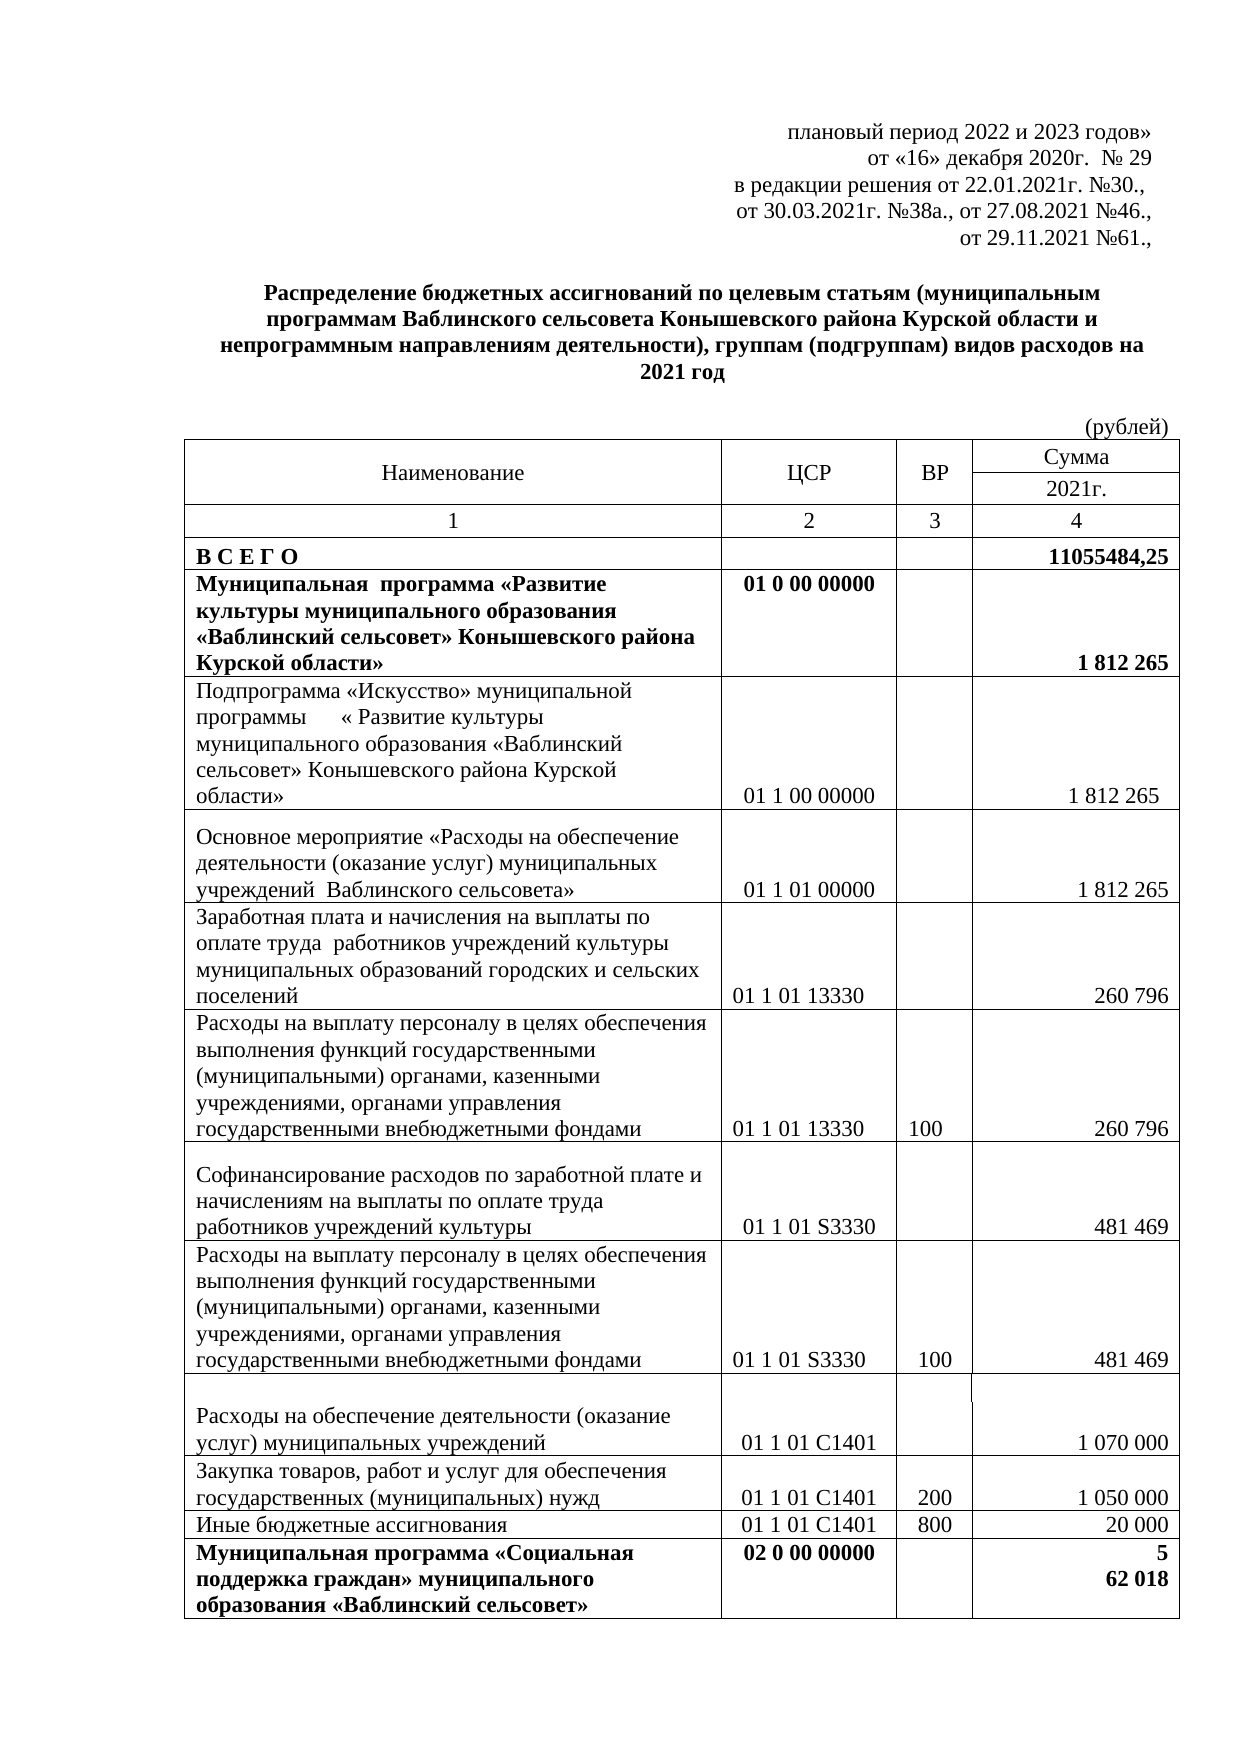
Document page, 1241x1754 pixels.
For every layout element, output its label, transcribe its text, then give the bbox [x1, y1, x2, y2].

table_header Распределение бюджетных ассигнований по целевым статьям (муниципальным программам Ваблинского сельсовета Конышевского района Курской области и непрограммным направлениям деятельности), группам (подгруппам) видов расходов на 2021 год (рублей) [185, 279, 1180, 439]
table_cell 1 050 000 [973, 1456, 1179, 1510]
table_cell 01 1 01 С1401 [722, 1511, 896, 1538]
table_cell 02 0 00 00000 [722, 1539, 896, 1618]
table_cell [897, 1539, 972, 1618]
table_cell 3 [897, 505, 972, 537]
table_cell 100 [897, 1241, 972, 1372]
table_cell [897, 903, 972, 1008]
table_cell 2 [722, 505, 896, 537]
table_cell Подпрограмма «Искусство» муниципальной программы « Развитие культуры муниципального образования «Ваблинский сельсовет» Конышевского района Курской области» [185, 677, 721, 809]
table_cell 01 1 01 S3330 [722, 1241, 896, 1372]
table_cell 200 [897, 1456, 972, 1510]
table_cell [897, 810, 972, 902]
text плановый период 2022 и 2023 годов» от «16» декабря 2020г. № 29 [177, 118, 1152, 171]
table_cell 01 1 01 13330 [722, 1010, 896, 1141]
table_cell [722, 1374, 896, 1402]
table_cell 800 [897, 1511, 972, 1538]
table_cell 1 812 265 [973, 677, 1179, 809]
table_cell 01 1 01 13330 [722, 903, 896, 1008]
table_cell [897, 570, 972, 676]
table_cell [897, 677, 972, 809]
table_cell [897, 1142, 972, 1240]
table_cell 01 1 01 S3330 [722, 1142, 896, 1240]
table_cell 01 1 01 С1401 [722, 1456, 896, 1510]
table_cell [897, 1374, 971, 1402]
table_cell Расходы на выплату персоналу в целях обеспечения выполнения функций государственными (муниципальными) органами, казенными учреждениями, органами управления государственными внебюджетными фондами [185, 1010, 721, 1141]
table_cell [897, 538, 972, 569]
table_cell Расходы на обеспечение деятельности (оказание услуг) муниципальных учреждений [185, 1402, 721, 1455]
table_cell В С Е Г О [185, 538, 721, 569]
table_cell [972, 1374, 1179, 1402]
table_cell 1 812 265 [973, 570, 1179, 676]
table_cell Расходы на выплату персоналу в целях обеспечения выполнения функций государственными (муниципальными) органами, казенными учреждениями, органами управления государственными внебюджетными фондами [185, 1241, 721, 1372]
table_cell Заработная плата и начисления на выплаты по оплате труда работников учреждений культуры муниципальных образований городских и сельских поселений [185, 903, 721, 1008]
text в редакции решения от 22.01.2021г. №30., [177, 171, 1152, 197]
table_cell [722, 538, 896, 569]
table_cell 1 [185, 505, 721, 537]
table_cell 01 0 00 00000 [722, 570, 896, 676]
table_cell 01 1 01 00000 [722, 810, 896, 902]
table_cell 2021г. [973, 473, 1179, 504]
table_cell Софинансирование расходов по заработной плате и начислениям на выплаты по оплате труда работников учреждений культуры [185, 1142, 721, 1240]
text от 30.03.2021г. №38а., от 27.08.2021 №46., [177, 197, 1152, 223]
table_cell ВР [897, 440, 972, 504]
table_cell Закупка товаров, работ и услуг для обеспечения государственных (муниципальных) нужд [185, 1456, 721, 1510]
table_cell 11055484,25 [973, 538, 1179, 569]
table_cell ЦСР [722, 440, 896, 504]
table_cell Основное мероприятие «Расходы на обеспечение деятельности (оказание услуг) муниципальных учреждений Ваблинского сельсовета» [185, 810, 721, 902]
table_cell 260 796 [973, 1010, 1179, 1141]
table_cell 481 469 [973, 1241, 1179, 1372]
table_cell 260 796 [973, 903, 1179, 1008]
table_cell Муниципальная программа «Развитие культуры муниципального образования «Ваблинский сельсовет» Конышевского района Курской области» [185, 570, 721, 676]
text от 29.11.2021 №61., [177, 223, 1152, 250]
table_cell [897, 1402, 972, 1455]
table_cell [185, 1374, 721, 1402]
table_cell 20 000 [973, 1511, 1179, 1538]
table_cell 01 1 01 С1401 [722, 1402, 896, 1455]
table_cell 481 469 [973, 1142, 1179, 1240]
table_cell Сумма [973, 440, 1179, 472]
table_cell 1 070 000 [973, 1402, 1179, 1455]
table_cell Наименование [185, 440, 721, 504]
table_cell 562 018 [973, 1539, 1179, 1618]
table_cell 01 1 00 00000 [722, 677, 896, 809]
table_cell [185, 1539, 721, 1618]
table_cell 100 [897, 1010, 972, 1141]
table_cell 1 812 265 [973, 810, 1179, 902]
table_cell Иные бюджетные ассигнования [185, 1511, 721, 1538]
table_cell 4 [973, 505, 1179, 537]
